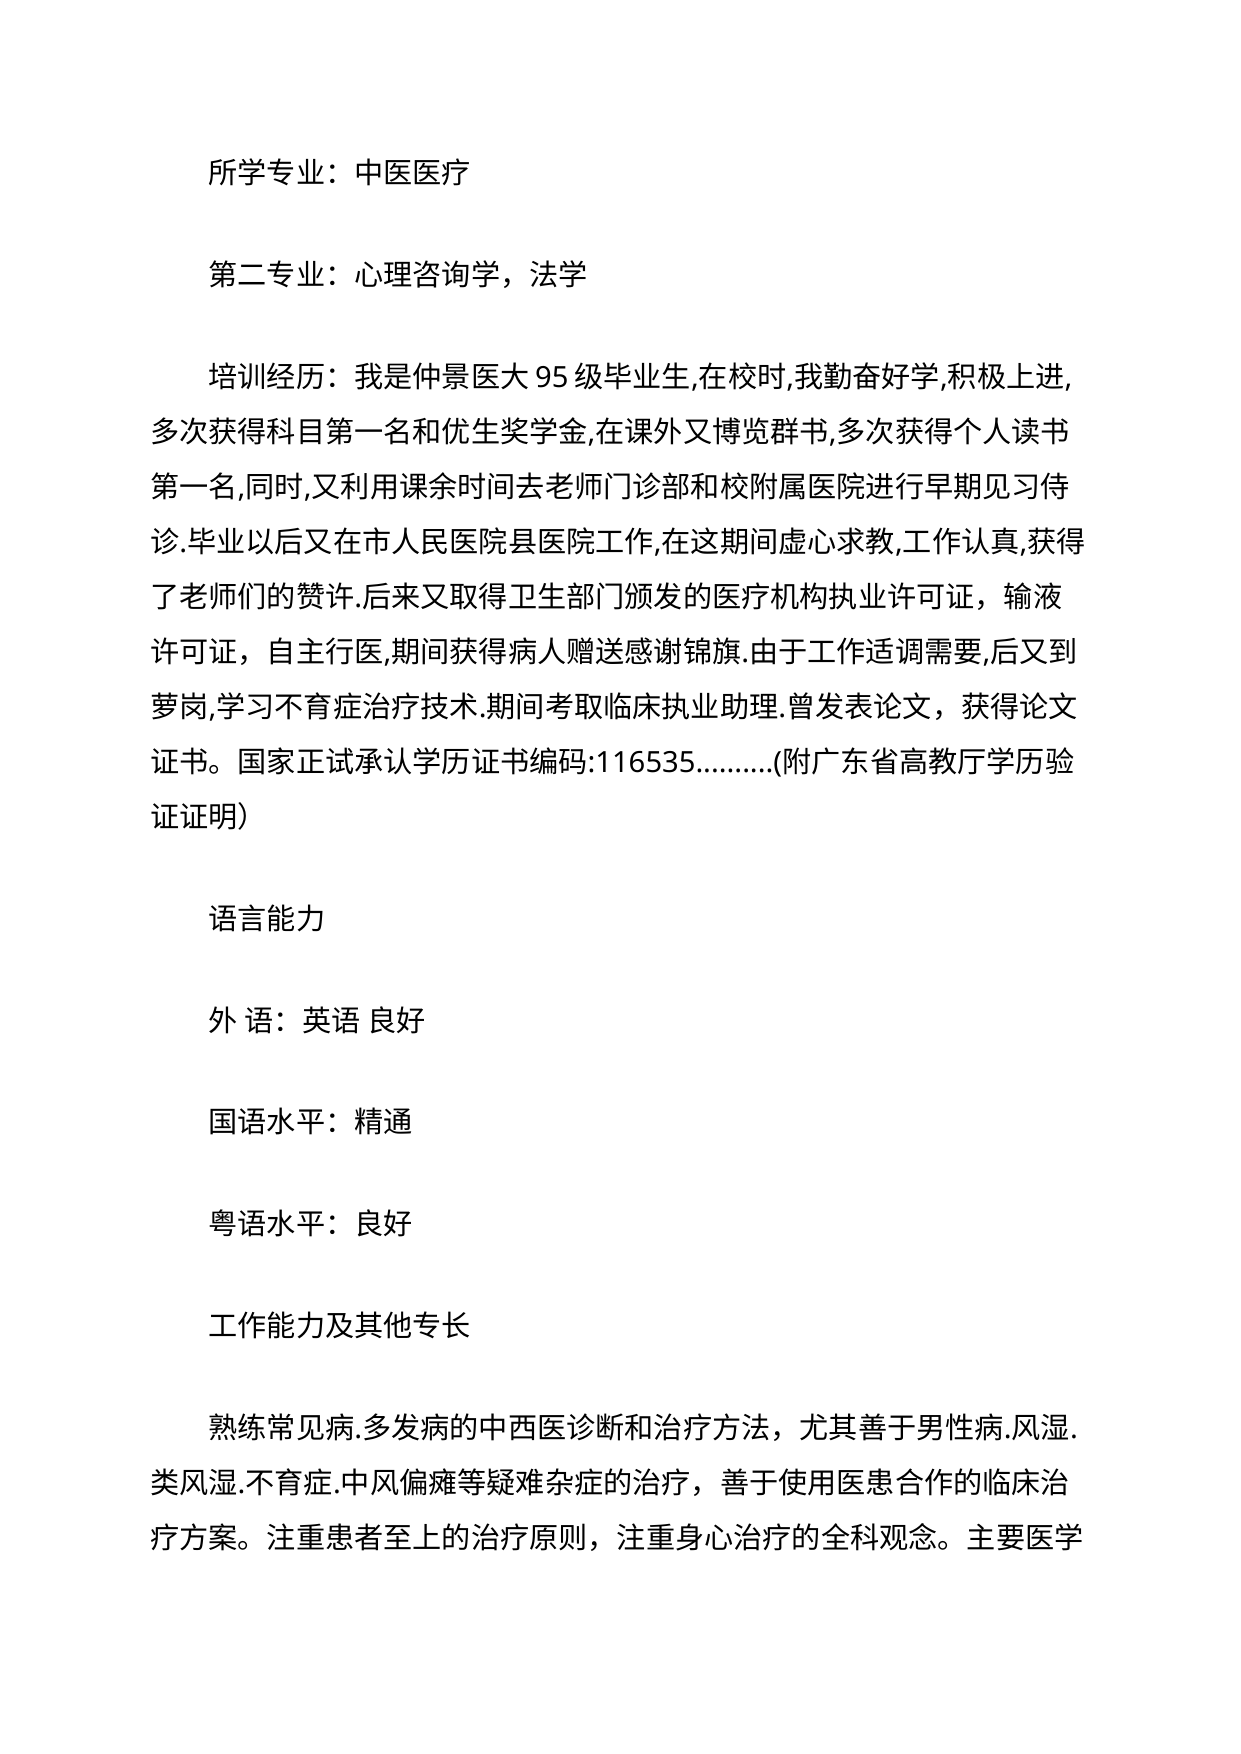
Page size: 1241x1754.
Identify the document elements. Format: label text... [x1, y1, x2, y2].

text 培训经历：我是仲景医大95级毕业生,在校时,我勤奋好学,积极上进,多次获得科目第一名和优生奖学金,在课外又博览群书,多次获得个人读书第一名,同时,又利用课余时间去老师门诊部和校附属医院进行早期见习侍诊.毕业以后又在市人民医院县医院工作,在这期间虚心求教,工作认真,获得了老师们的赞许.后来又取得卫生部门颁发的医疗机构执业许可证，输液许可证，自主行医,期间获得病人赠送感谢锦旗.由于工作适调需要,后又到萝岗,学习不育症治疗技术.期间考取临床执业助理.曾发表论文，获得论文证书。国家正试承认学历证书编码:116535..........(附广东省高教厅学历验证证明） [150, 353, 1090, 836]
text 所学专业：中医医疗 [150, 150, 1090, 192]
text 粤语水平：良好 [150, 1201, 1090, 1243]
text 工作能力及其他专长 [150, 1302, 1090, 1345]
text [150, 1404, 1090, 1556]
text 语言能力 [150, 895, 1090, 938]
text 外 语：英语 良好 [150, 997, 1090, 1039]
text 第二专业：心理咨询学，法学 [150, 252, 1090, 294]
text 国语水平：精通 [150, 1099, 1090, 1141]
